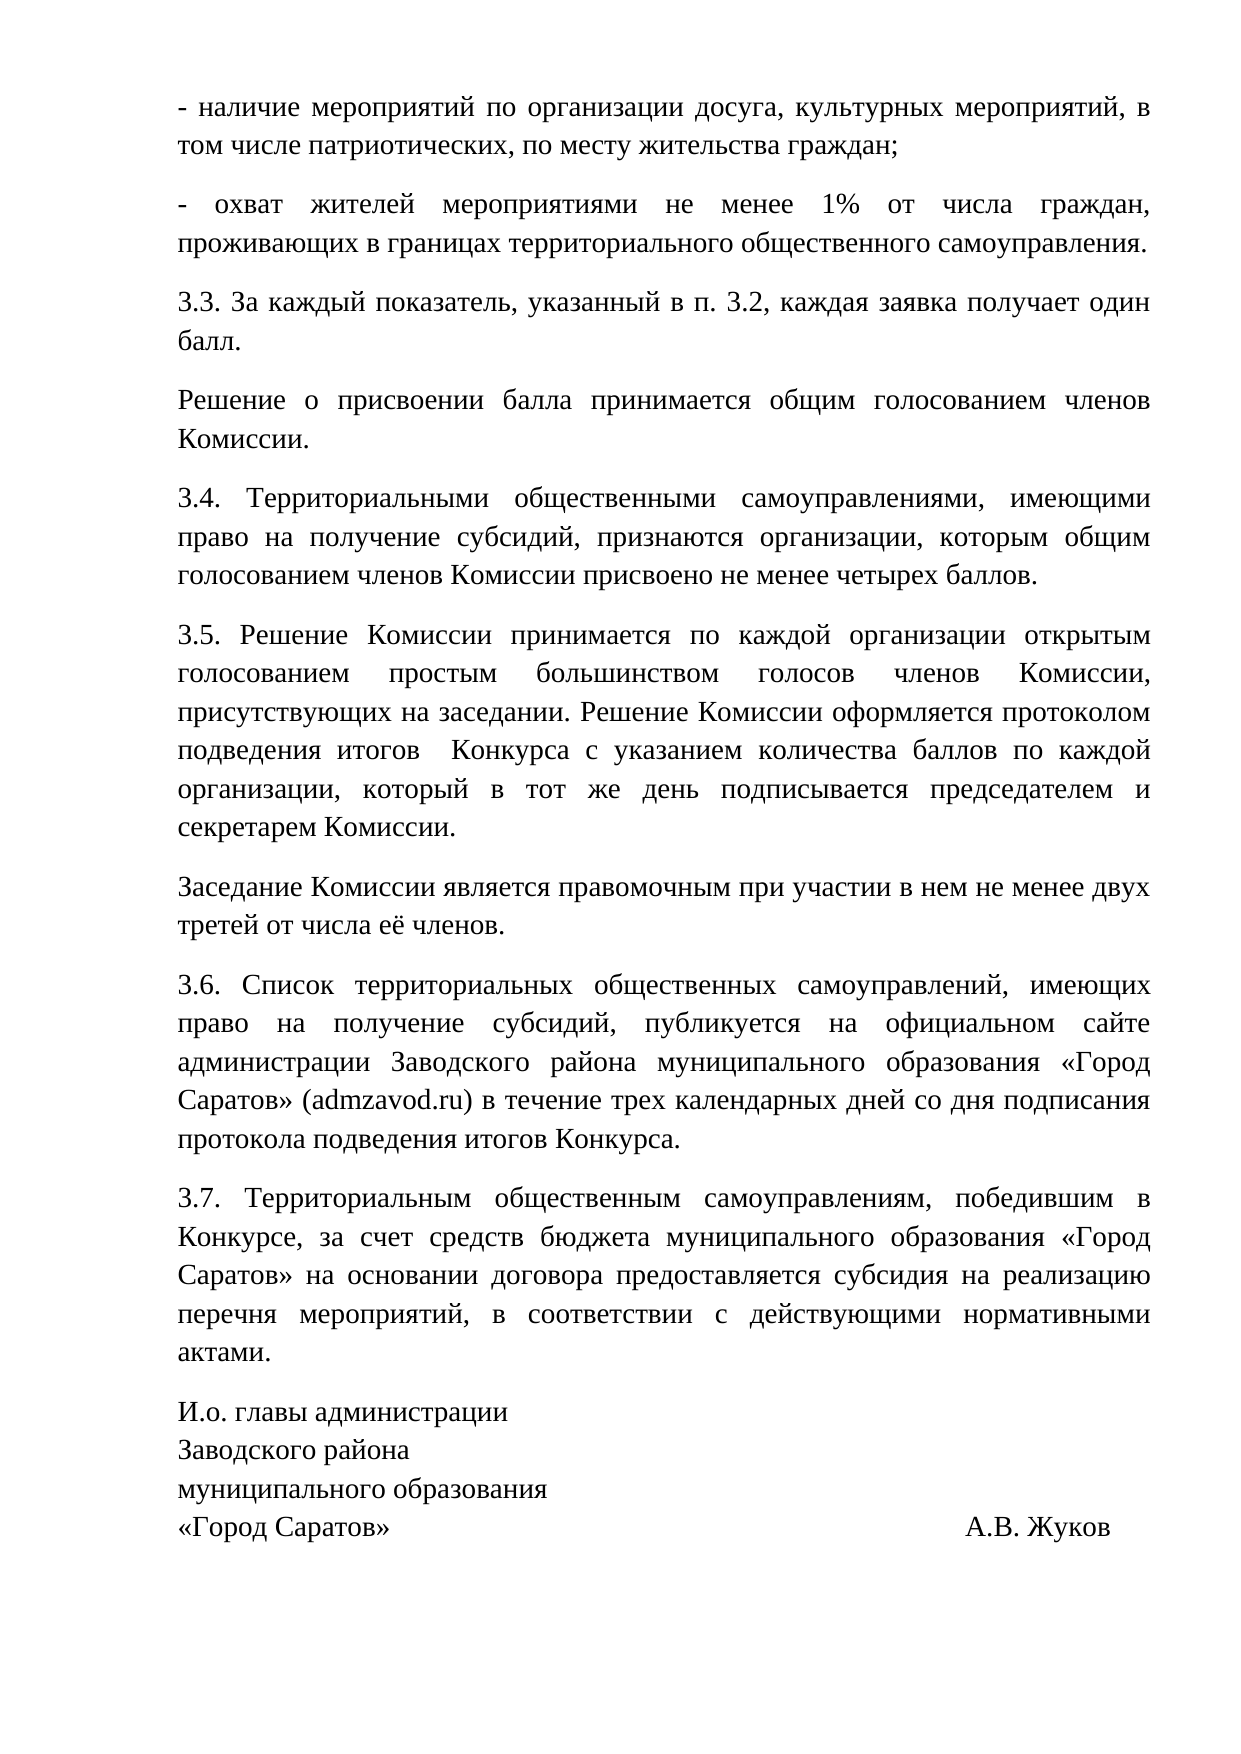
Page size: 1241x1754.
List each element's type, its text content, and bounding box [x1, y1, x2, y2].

text 3.6. Список территориальных общественных самоуправлений, имеющих право на получение субсидий, публикуется на официальном сайте администрации Заводского района муниципального образования «Город Саратов» (admzavod.ru) в течение трех календарных дней со дня подписания протокола подведения итогов Конкурса. [177, 967, 1152, 1154]
text Заводского района [177, 1432, 1152, 1466]
text Решение о присвоении балла принимается общим голосованием членов Комиссии. [177, 382, 1152, 454]
text «Город Саратов» А.В. Жуков [177, 1509, 1152, 1543]
text И.о. главы администрации [177, 1394, 1152, 1427]
text 3.7. Территориальным общественным самоуправлениям, победившим в Конкурсе, за счет средств бюджета муниципального образования «Город Саратов» на основании договора предоставляется субсидия на реализацию перечня мероприятий, в соответствии с действующими нормативными актами. [177, 1180, 1152, 1368]
text Заседание Комиссии является правомочным при участии в нем не менее двух третей от числа её членов. [177, 869, 1152, 941]
text 3.4. Территориальными общественными самоуправлениями, имеющими право на получение субсидий, признаются организации, которым общим голосованием членов Комиссии присвоено не менее четырех баллов. [177, 480, 1152, 591]
text 3.5. Решение Комиссии принимается по каждой организации открытым голосованием простым большинством голосов членов Комиссии, присутствующих на заседании. Решение Комиссии оформляется протоколом подведения итогов Конкурса с указанием количества баллов по каждой организации, который в тот же день подписывается председателем и секретарем Комиссии. [177, 617, 1152, 843]
text - охват жителей мероприятиями не менее 1% от числа граждан, проживающих в границах территориального общественного самоуправления. [177, 187, 1152, 259]
text 3.3. За каждый показатель, указанный в п. 3.2, каждая заявка получает один балл. [177, 284, 1152, 357]
text - наличие мероприятий по организации досуга, культурных мероприятий, в том числе патриотических, по месту жительства граждан; [177, 89, 1152, 161]
text муниципального образования [177, 1471, 1152, 1504]
